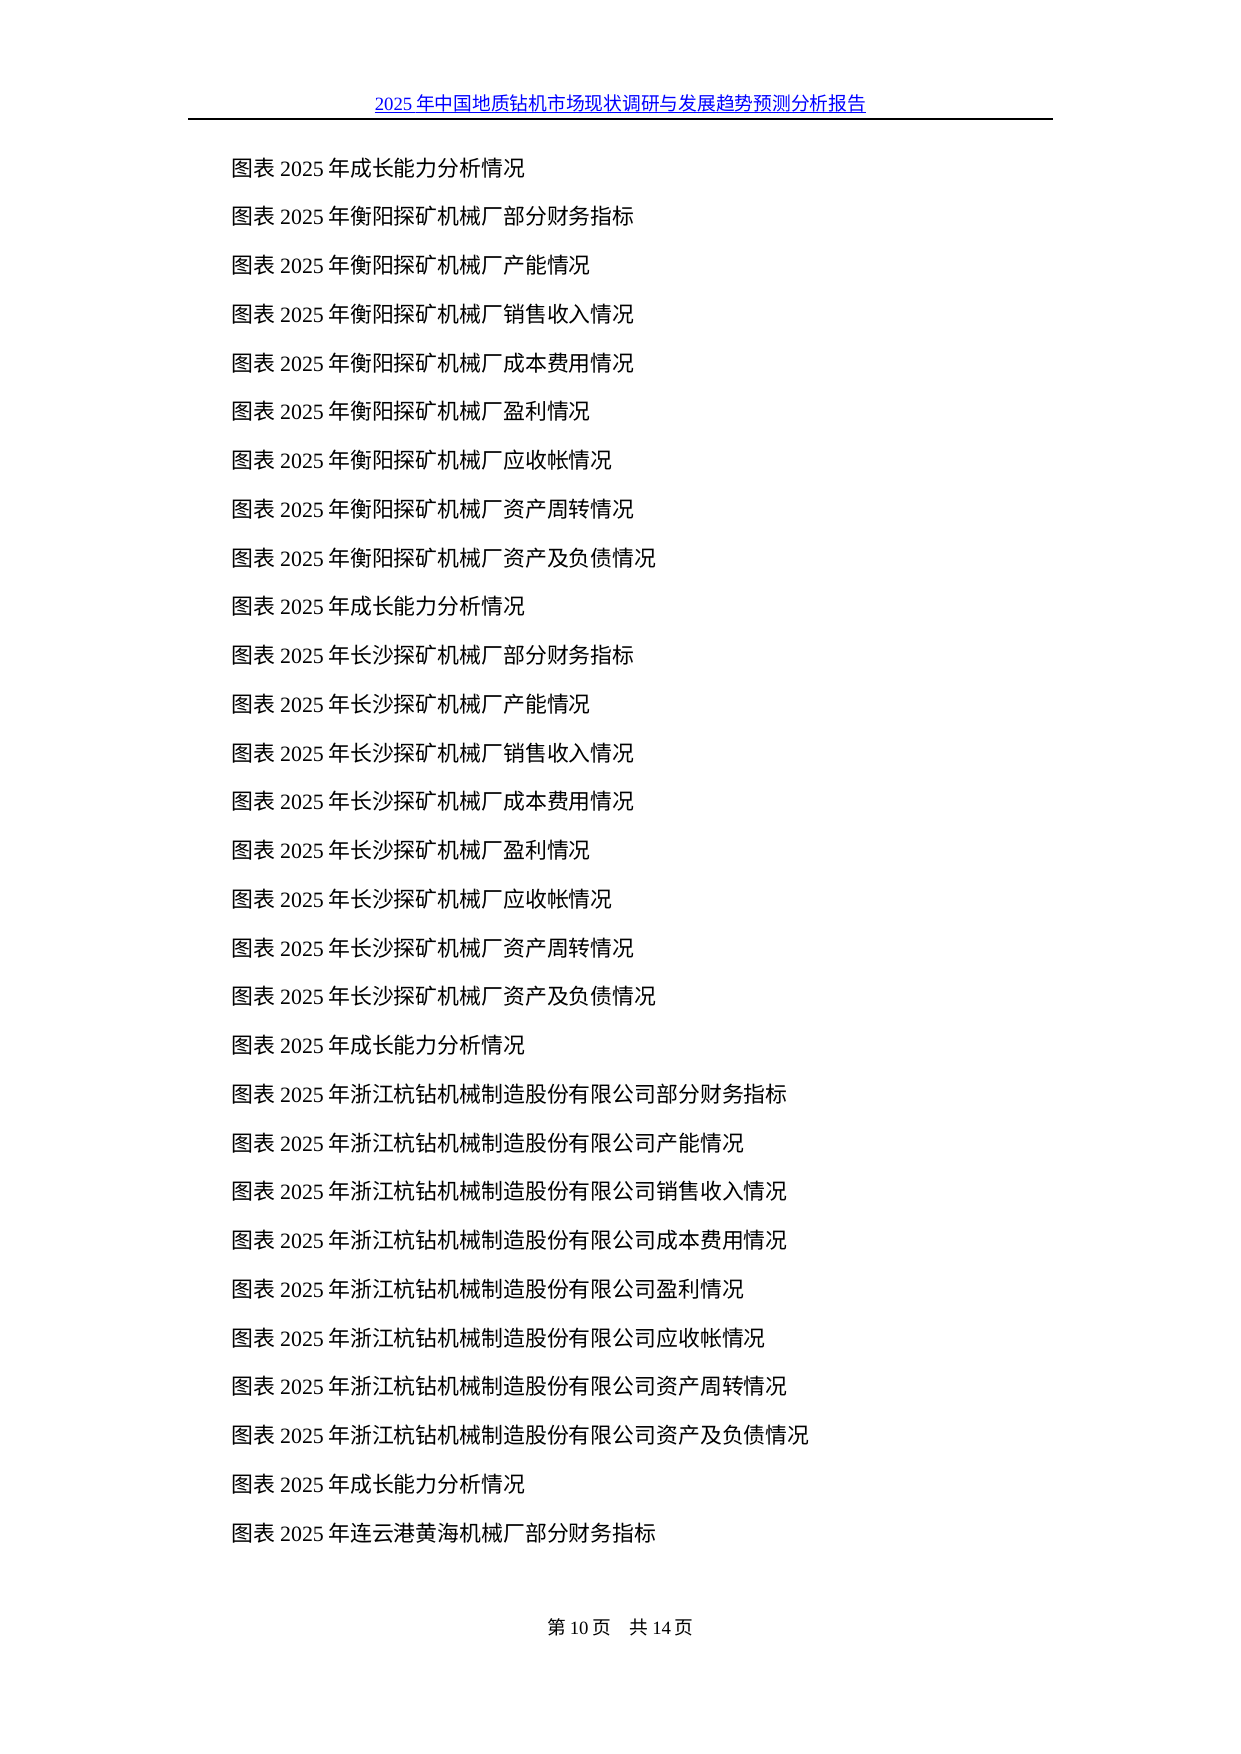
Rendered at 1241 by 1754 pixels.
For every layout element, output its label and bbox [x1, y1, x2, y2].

text [187, 150, 1053, 1548]
